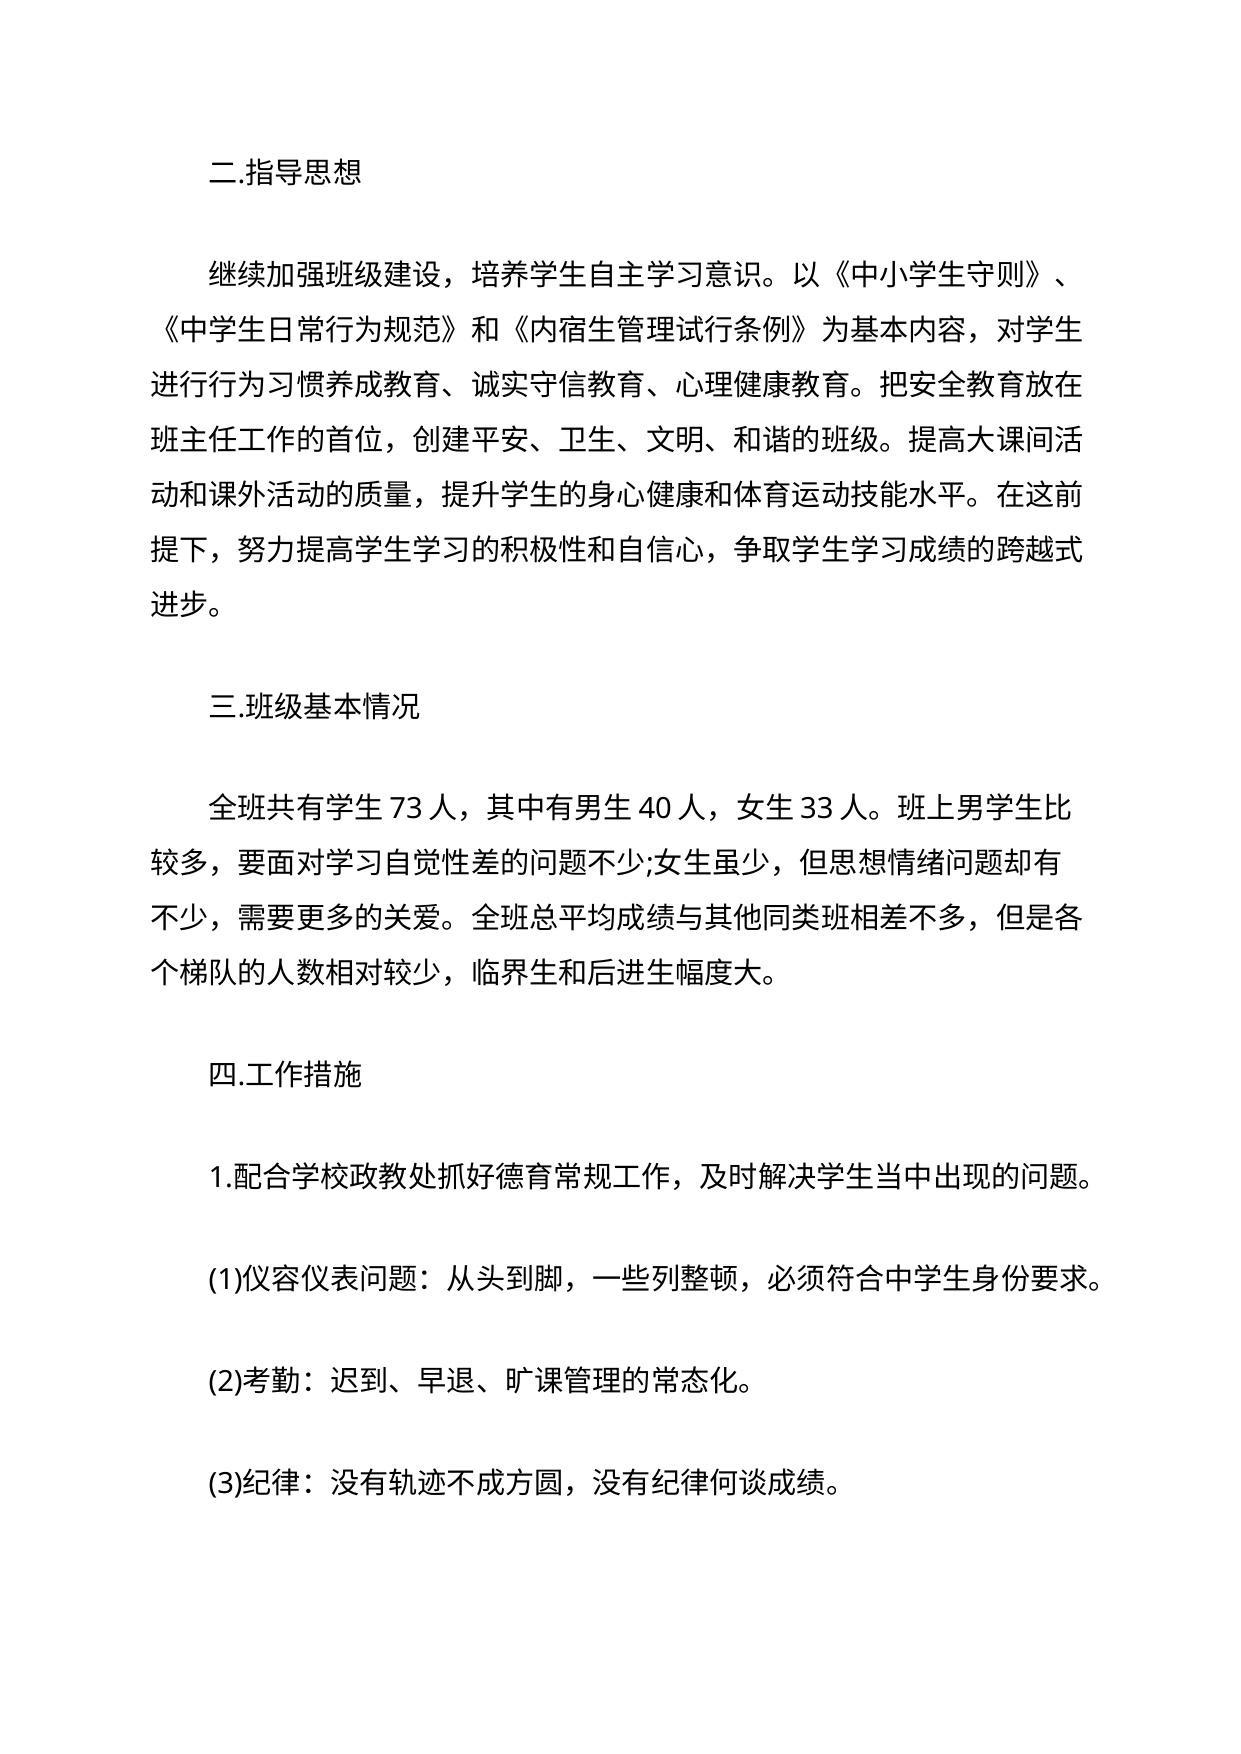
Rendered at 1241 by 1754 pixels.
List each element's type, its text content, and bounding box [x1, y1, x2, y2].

text 四.工作措施 [150, 1052, 1090, 1094]
text (1)仪容仪表问题：从头到脚，一些列整顿，必须符合中学生身份要求。 [150, 1256, 1090, 1298]
text (3)纪律：没有轨迹不成方圆，没有纪律何谈成绩。 [150, 1460, 1090, 1502]
text 全班共有学生73人，其中有男生40人，女生33人。班上男学生比较多，要面对学习自觉性差的问题不少;女生虽少，但思想情绪问题却有不少，需要更多的关爱。全班总平均成绩与其他同类班相差不多，但是各个梯队的人数相对较少，临界生和后进生幅度大。 [150, 785, 1090, 992]
text 三.班级基本情况 [150, 683, 1090, 726]
text 二.指导思想 [150, 150, 1090, 192]
text (2)考勤：迟到、早退、旷课管理的常态化。 [150, 1358, 1090, 1400]
text 1.配合学校政教处抓好德育常规工作，及时解决学生当中出现的问题。 [150, 1154, 1090, 1196]
text 继续加强班级建设，培养学生自主学习意识。以《中小学生守则》、《中学生日常行为规范》和《内宿生管理试行条例》为基本内容，对学生进行行为习惯养成教育、诚实守信教育、心理健康教育。把安全教育放在班主任工作的首位，创建平安、卫生、文明、和谐的班级。提高大课间活动和课外活动的质量，提升学生的身心健康和体育运动技能水平。在这前提下，努力提高学生学习的积极性和自信心，争取学生学习成绩的跨越式进步。 [150, 252, 1090, 624]
